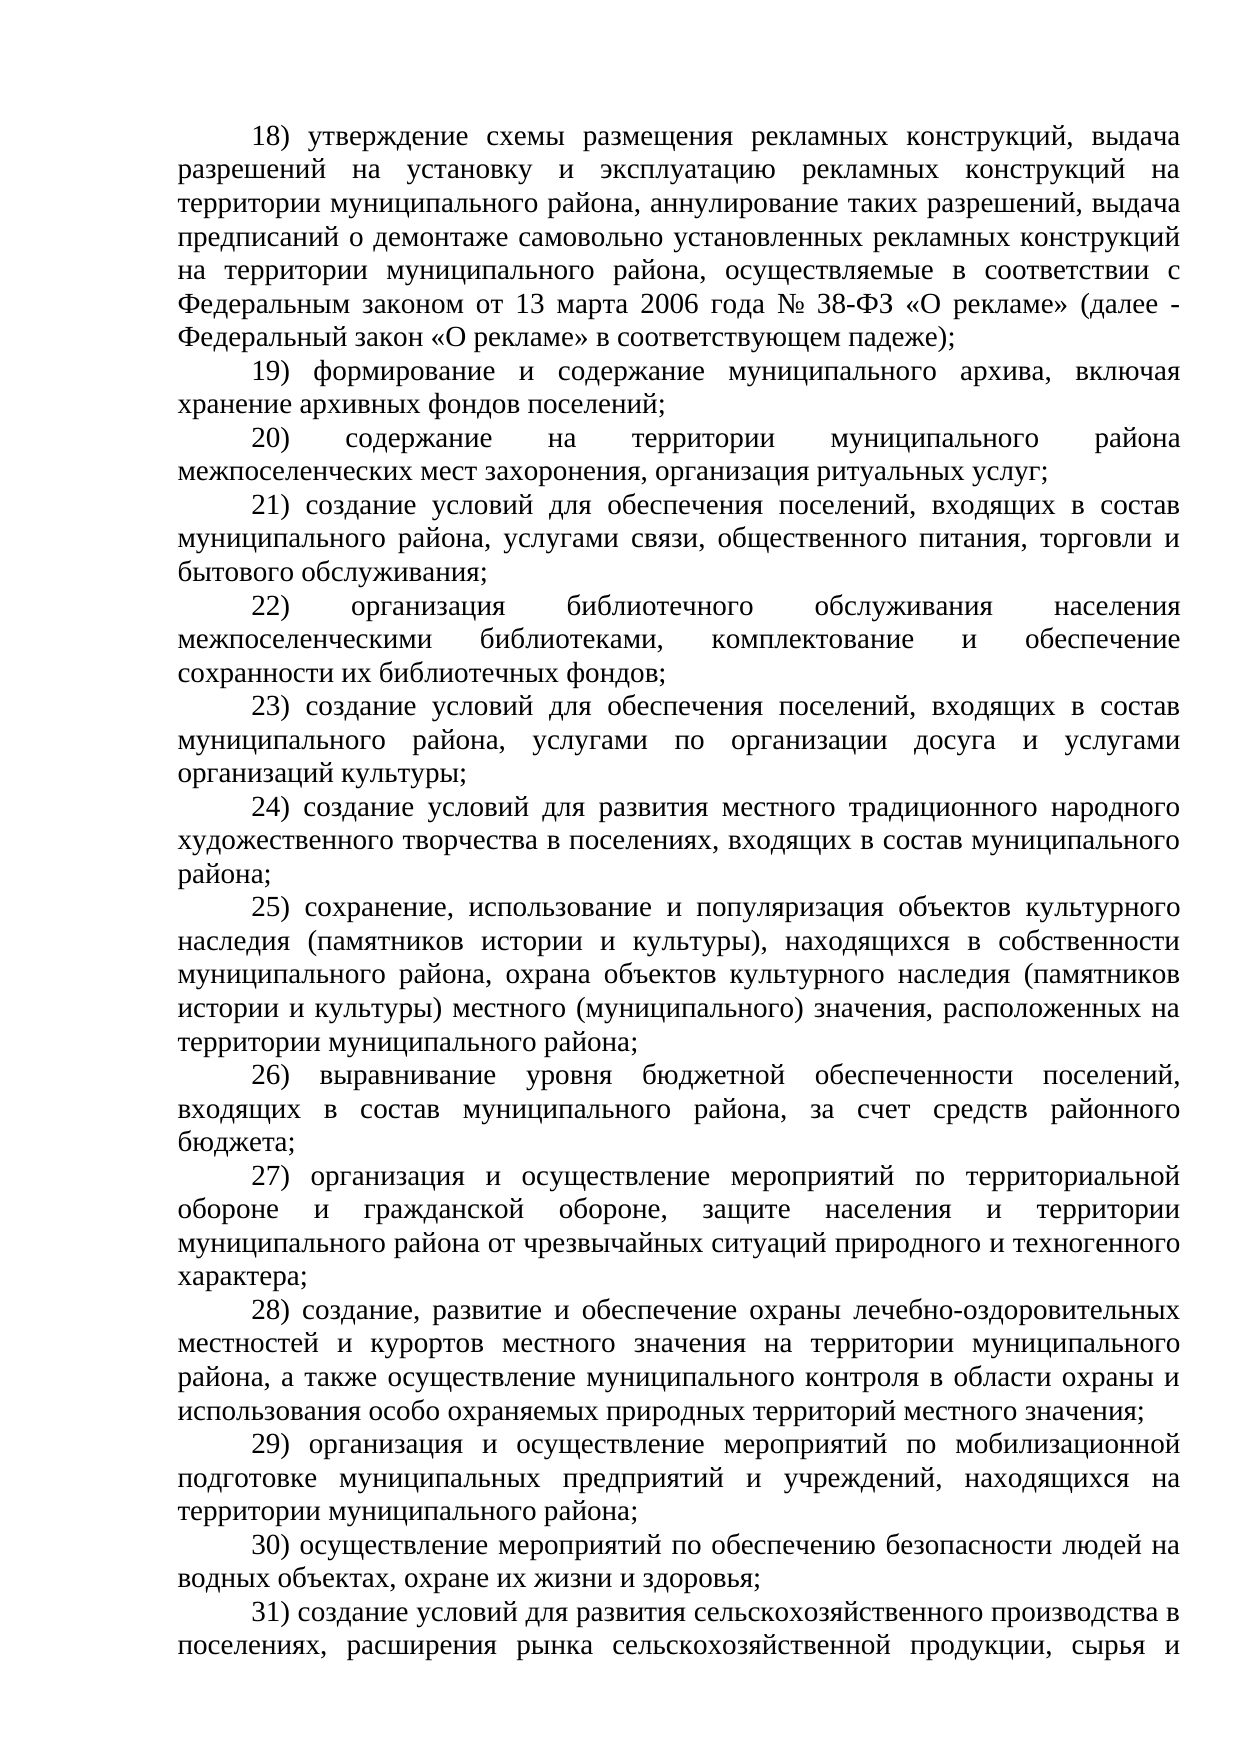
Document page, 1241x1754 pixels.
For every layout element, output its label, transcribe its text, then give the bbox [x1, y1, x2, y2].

text 23) создание условий для обеспечения поселений, входящих в состав муниципального района, услугами по организации досуга и услугами организаций культуры; [177, 688, 1181, 789]
text 20) содержание на территории муниципального района межпоселенческих мест захоронения, организация ритуальных услуг; [177, 420, 1181, 487]
text 26) выравнивание уровня бюджетной обеспеченности поселений, входящих в состав муниципального района, за счет средств районного бюджета; [177, 1057, 1181, 1158]
text 28) создание, развитие и обеспечение охраны лечебно-оздоровительных местностей и курортов местного значения на территории муниципального района, а также осуществление муниципального контроля в области охраны и использования особо охраняемых природных территорий местного значения; [177, 1292, 1181, 1426]
text 21) создание условий для обеспечения поселений, входящих в состав муниципального района, услугами связи, общественного питания, торговли и бытового обслуживания; [177, 487, 1181, 588]
text 19) формирование и содержание муниципального архива, включая хранение архивных фондов поселений; [177, 353, 1181, 420]
text 22) организация библиотечного обслуживания населения межпоселенческими библиотеками, комплектование и обеспечение сохранности их библиотечных фондов; [177, 588, 1181, 688]
text 24) создание условий для развития местного традиционного народного художественного творчества в поселениях, входящих в состав муниципального района; [177, 789, 1181, 889]
text 30) осуществление мероприятий по обеспечению безопасности людей на водных объектах, охране их жизни и здоровья; [177, 1527, 1181, 1594]
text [177, 1594, 1181, 1661]
text 27) организация и осуществление мероприятий по территориальной обороне и гражданской обороне, защите населения и территории муниципального района от чрезвычайных ситуаций природного и техногенного характера; [177, 1158, 1181, 1292]
text 25) сохранение, использование и популяризация объектов культурного наследия (памятников истории и культуры), находящихся в собственности муниципального района, охрана объектов культурного наследия (памятников истории и культуры) местного (муниципального) значения, расположенных на территории муниципального района; [177, 889, 1181, 1057]
text 18) утверждение схемы размещения рекламных конструкций, выдача разрешений на установку и эксплуатацию рекламных конструкций на территории муниципального района, аннулирование таких разрешений, выдача предписаний о демонтаже самовольно установленных рекламных конструкций на территории муниципального района, осуществляемые в соответствии с Федеральным законом от 13 марта 2006 года № 38-ФЗ «О рекламе» (далее - Федеральный закон «О рекламе» в соответствующем падеже); [177, 118, 1181, 353]
text 29) организация и осуществление мероприятий по мобилизационной подготовке муниципальных предприятий и учреждений, находящихся на территории муниципального района; [177, 1426, 1181, 1527]
